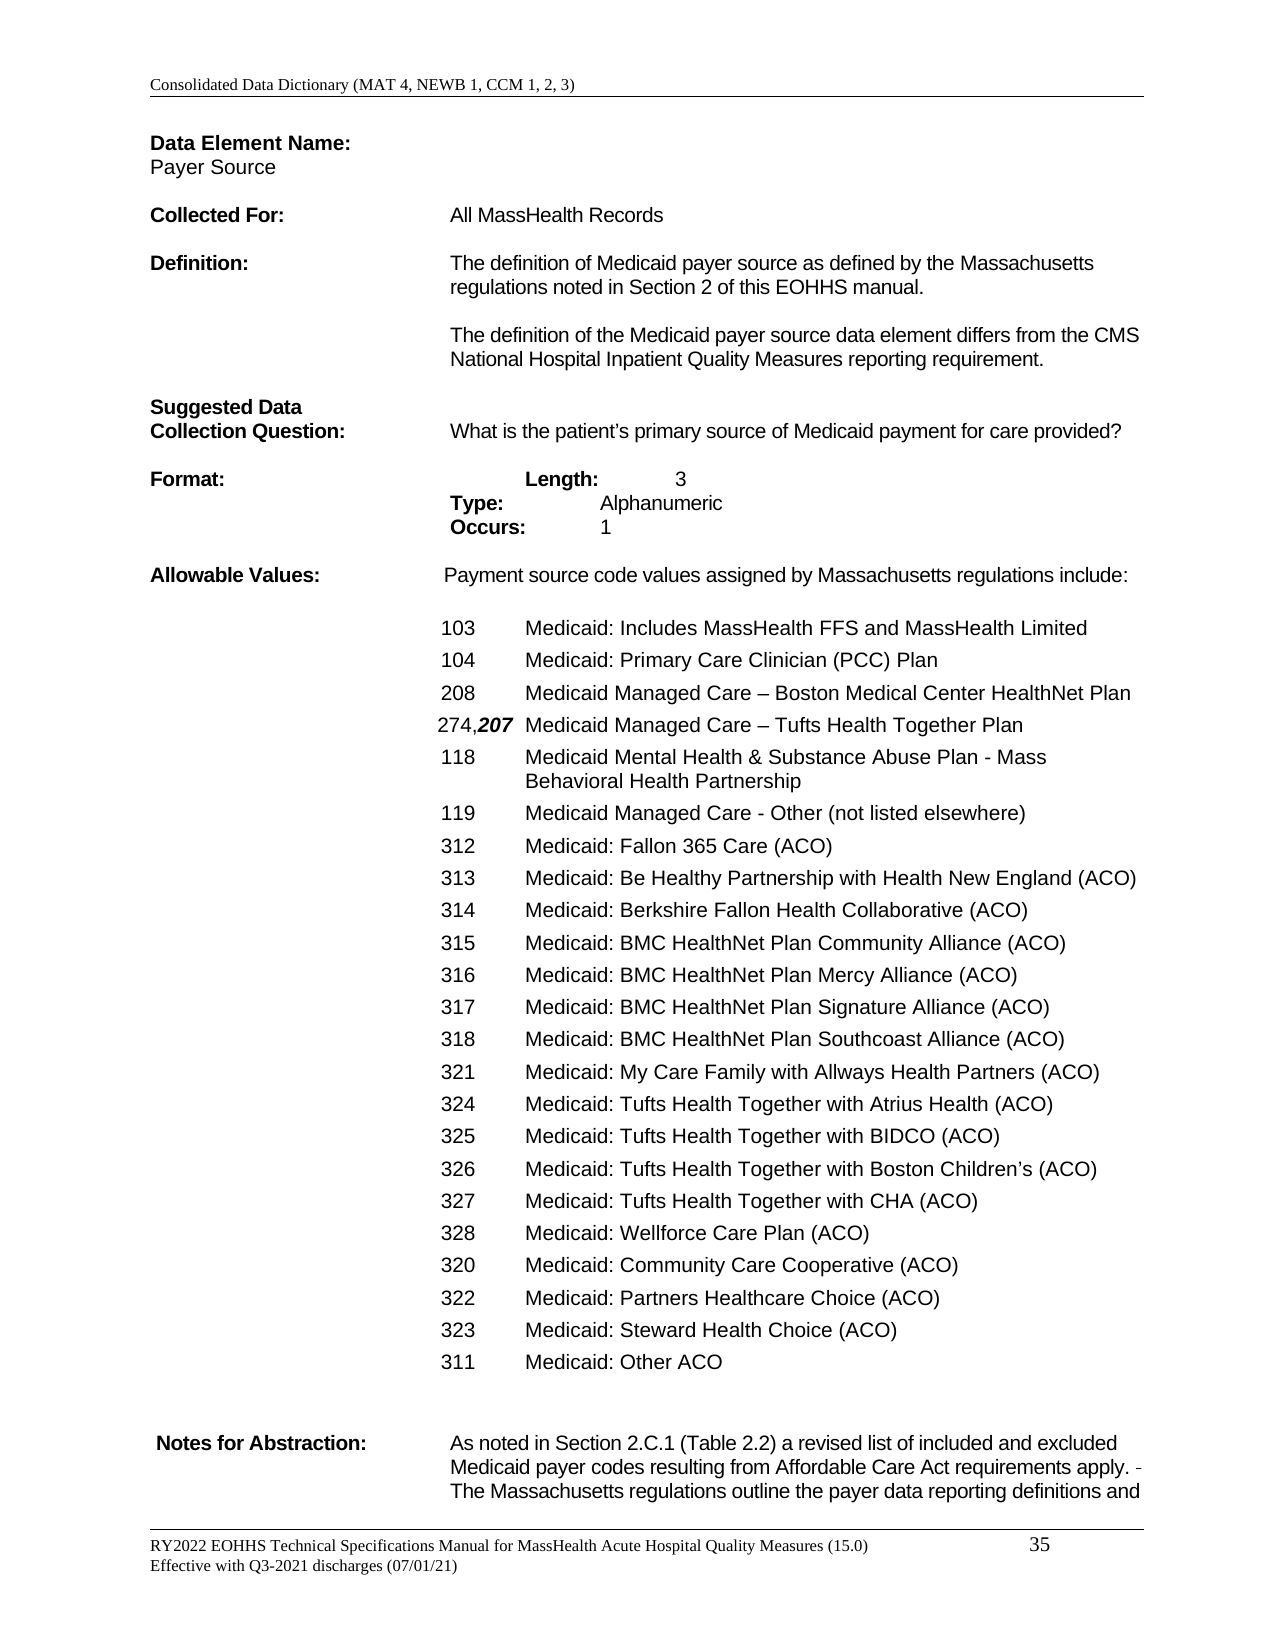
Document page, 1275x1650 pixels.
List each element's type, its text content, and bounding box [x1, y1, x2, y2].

text 325 Medicaid: Tufts Health Together with BIDCO (ACO) [262, 1124, 1144, 1148]
text 313 Medicaid: Be Healthy Partnership with Health New England (ACO) [262, 866, 1144, 890]
list 103 Medicaid: Includes MassHealth FFS and MassHealth Limited [262, 616, 1144, 640]
text Definition: The definition of Medicaid payer source as defined by the Massachusetts regulations noted in Section 2 of this EOHHS manual. [150, 251, 1144, 299]
text 208 Medicaid Managed Care – Boston Medical Center HealthNet Plan [262, 680, 1144, 704]
text 315 Medicaid: BMC HealthNet Plan Community Alliance (ACO) [262, 930, 1144, 954]
text 274,207 Medicaid Managed Care – Tufts Health Together Plan [262, 713, 1144, 737]
text 312 Medicaid: Fallon 365 Care (ACO) [262, 833, 1144, 857]
text Collection Question: What is the patient’s primary source of Medicaid payment for care provided? [150, 419, 1144, 443]
text 320 Medicaid: Community Care Cooperative (ACO) [262, 1253, 1144, 1277]
text The definition of the Medicaid payer source data element differs from the CMS National Hospital Inpatient Quality Measures reporting requirement. [450, 323, 1144, 371]
text 314 Medicaid: Berkshire Fallon Health Collaborative (ACO) [262, 898, 1144, 922]
text 118 Medicaid Mental Health & Substance Abuse Plan - Mass Behavioral Health Partnership [441, 745, 1144, 793]
text 317 Medicaid: BMC HealthNet Plan Signature Alliance (ACO) [262, 995, 1144, 1019]
text Data Element Name: [150, 131, 1144, 155]
subtitle Payer Source [150, 155, 1144, 179]
text 311 Medicaid: Other ACO [262, 1350, 1144, 1374]
text 328 Medicaid: Wellforce Care Plan (ACO) [262, 1221, 1144, 1245]
text Collected For: All MassHealth Records [150, 203, 1144, 227]
text 104 Medicaid: Primary Care Clinician (PCC) Plan [262, 648, 1144, 672]
text 119 Medicaid Managed Care - Other (not listed elsewhere) [262, 801, 1144, 825]
text 321 Medicaid: My Care Family with Allways Health Partners (ACO) [262, 1059, 1144, 1083]
text 322 Medicaid: Partners Healthcare Choice (ACO) [262, 1286, 1144, 1309]
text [150, 1431, 1144, 1502]
text 324 Medicaid: Tufts Health Together with Atrius Health (ACO) [262, 1092, 1144, 1116]
text 327 Medicaid: Tufts Health Together with CHA (ACO) [262, 1189, 1144, 1213]
text Format: Length: 3 [150, 467, 1144, 491]
text 316 Medicaid: BMC HealthNet Plan Mercy Alliance (ACO) [262, 963, 1144, 987]
text 326 Medicaid: Tufts Health Together with Boston Children’s (ACO) [262, 1156, 1144, 1180]
text Type: Alphanumeric [150, 491, 1144, 515]
text Allowable Values: Payment source code values assigned by Massachusetts regulations include: [150, 563, 1144, 587]
text 323 Medicaid: Steward Health Choice (ACO) [262, 1318, 1144, 1342]
text Suggested Data [150, 395, 1144, 419]
text Occurs: 1 [150, 515, 1144, 539]
text 318 Medicaid: BMC HealthNet Plan Southcoast Alliance (ACO) [262, 1027, 1144, 1051]
